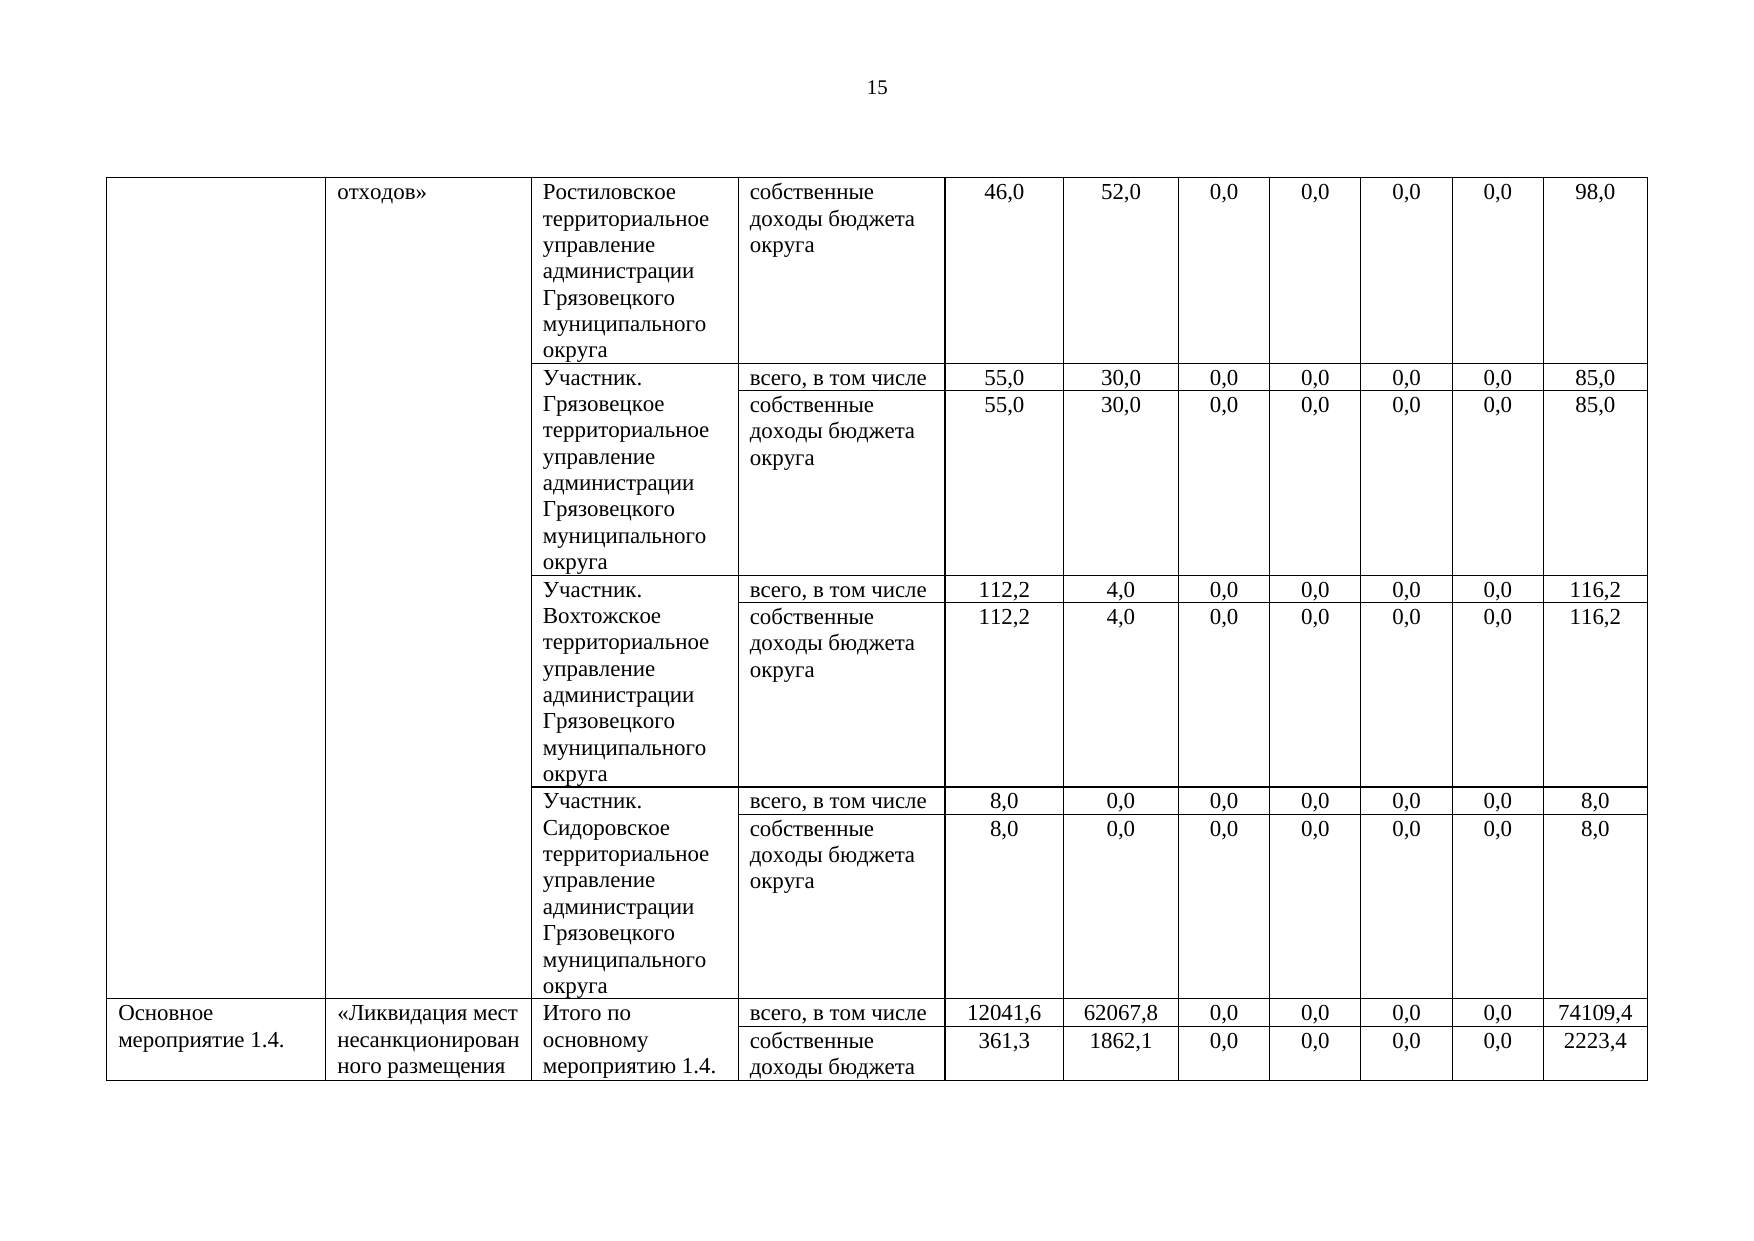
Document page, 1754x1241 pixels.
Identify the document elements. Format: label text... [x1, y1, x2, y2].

table_cell 55,0 [946, 364, 1063, 390]
table_cell всего, в том числе [739, 576, 944, 602]
table_cell 0,0 [1179, 603, 1269, 786]
table_cell 0,0 [1179, 815, 1269, 998]
table_cell 0,0 [1270, 603, 1360, 786]
table_cell 0,0 [1453, 1027, 1543, 1079]
table_cell 0,0 [1453, 999, 1543, 1026]
table_cell 0,0 [1270, 815, 1360, 998]
table_cell 0,0 [1361, 364, 1452, 390]
table_cell 0,0 [1361, 1027, 1452, 1079]
table_cell 0,0 [1179, 178, 1269, 363]
table_cell 8,0 [946, 788, 1063, 814]
table_cell Участник. Грязовецкое территориальное управление администрации Грязовецкого муниципального округа [532, 364, 738, 574]
table_cell 85,0 [1544, 364, 1647, 390]
table_cell 0,0 [1453, 178, 1543, 363]
table_cell 0,0 [1453, 603, 1543, 786]
table_cell всего, в том числе [739, 999, 944, 1026]
table_cell 0,0 [1361, 576, 1452, 602]
table_cell 1862,1 [1064, 1027, 1178, 1079]
table_cell всего, в том числе [739, 788, 944, 814]
table_cell 4,0 [1064, 576, 1178, 602]
table_cell 361,3 [946, 1027, 1063, 1079]
table_cell 0,0 [1361, 788, 1452, 814]
table_cell 0,0 [1453, 788, 1543, 814]
table_cell 0,0 [1064, 815, 1178, 998]
table_cell 55,0 [946, 391, 1063, 574]
table_cell 116,2 [1544, 576, 1647, 602]
table_cell 116,2 [1544, 603, 1647, 786]
table_cell 0,0 [1179, 1027, 1269, 1079]
table_cell 0,0 [1179, 364, 1269, 390]
table_cell 0,0 [1179, 788, 1269, 814]
table_cell Итого по основному мероприятию 1.4. [532, 999, 738, 1079]
table_cell 0,0 [1361, 999, 1452, 1026]
table_cell собственные доходы бюджета округа [739, 391, 944, 574]
table_cell 8,0 [1544, 788, 1647, 814]
table_cell 0,0 [1453, 576, 1543, 602]
table_cell 98,0 [1544, 178, 1647, 363]
table_cell собственные доходы бюджета округа [739, 178, 944, 363]
table_cell собственные доходы бюджета округа [739, 815, 944, 998]
table_cell 0,0 [1270, 788, 1360, 814]
table_cell 0,0 [1270, 391, 1360, 574]
table_cell собственные доходы бюджета округа [739, 603, 944, 786]
table_cell 85,0 [1544, 391, 1647, 574]
table_cell 4,0 [1064, 603, 1178, 786]
table_cell 0,0 [1453, 391, 1543, 574]
table_cell 30,0 [1064, 391, 1178, 574]
table_cell 8,0 [946, 815, 1063, 998]
table_cell 52,0 [1064, 178, 1178, 363]
table_cell 0,0 [1270, 1027, 1360, 1079]
table_cell 0,0 [1361, 178, 1452, 363]
table_cell 8,0 [1544, 815, 1647, 998]
table_cell 0,0 [1270, 999, 1360, 1026]
table_cell 30,0 [1064, 364, 1178, 390]
table_cell 46,0 [946, 178, 1063, 363]
table_cell всего, в том числе [739, 364, 944, 390]
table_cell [739, 1027, 944, 1079]
table_cell 0,0 [1270, 576, 1360, 602]
table_cell «Ликвидация мест несанкционированного размещения твердых коммунальных отходов» [326, 999, 531, 1079]
table_cell 74109,4 [1544, 999, 1647, 1026]
table_cell 112,2 [946, 603, 1063, 786]
table_cell Участник. Сидоровское территориальное управление администрации Грязовецкого муниципального округа [532, 788, 738, 998]
table_cell 0,0 [1361, 391, 1452, 574]
table_cell 0,0 [1453, 364, 1543, 390]
table_cell 0,0 [1179, 576, 1269, 602]
table_cell 0,0 [1064, 788, 1178, 814]
table_cell 0,0 [1361, 603, 1452, 786]
table_cell 0,0 [1270, 364, 1360, 390]
table_cell 0,0 [1270, 178, 1360, 363]
table_cell 0,0 [1453, 815, 1543, 998]
table_cell 12041,6 [946, 999, 1063, 1026]
table_cell 0,0 [1179, 391, 1269, 574]
table_cell 112,2 [946, 576, 1063, 602]
table_cell 2223,4 [1544, 1027, 1647, 1079]
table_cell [532, 178, 738, 363]
table_cell 62067,8 [1064, 999, 1178, 1026]
table_cell Участник. Вохтожское территориальное управление администрации Грязовецкого муниципального округа [532, 576, 738, 786]
table_cell 0,0 [1179, 999, 1269, 1026]
table_cell 0,0 [1361, 815, 1452, 998]
table_cell Основное мероприятие 1.4. [107, 999, 325, 1079]
